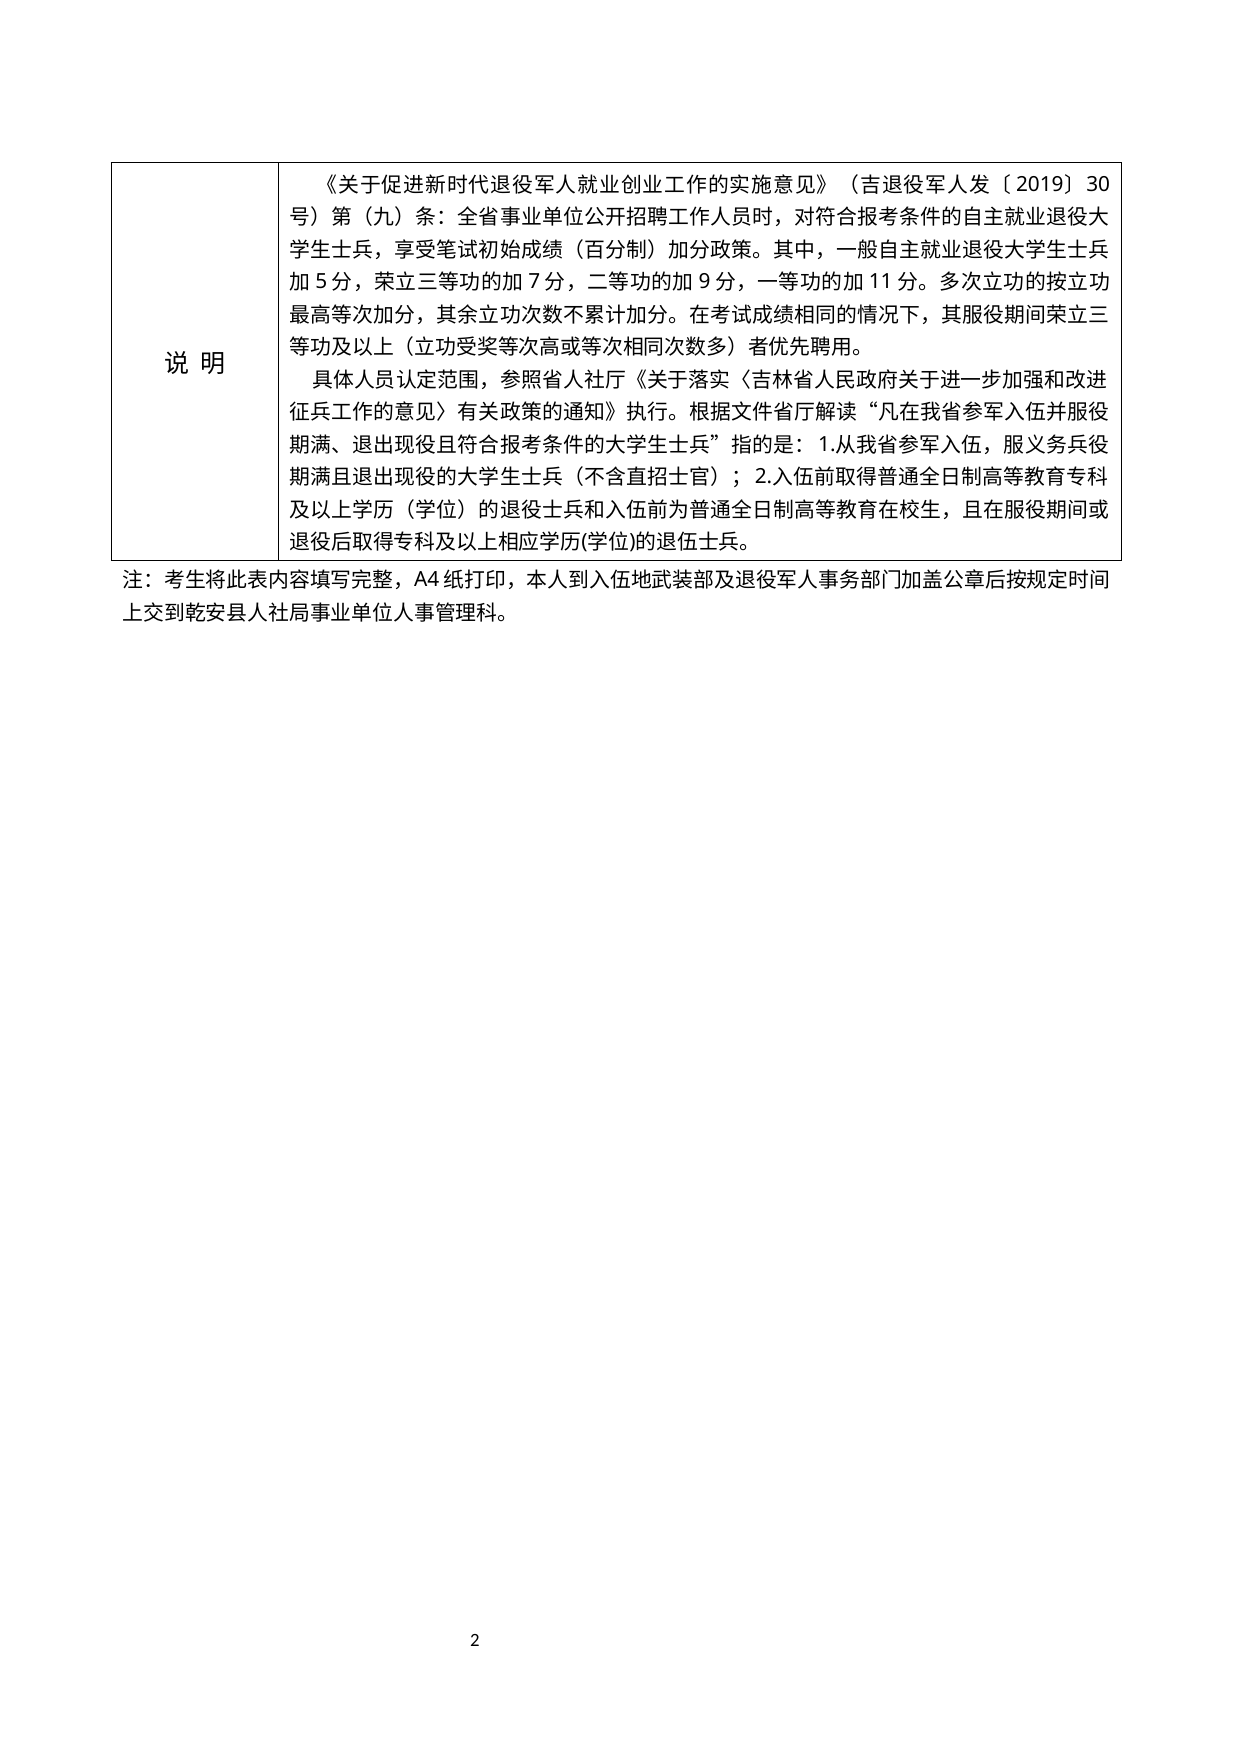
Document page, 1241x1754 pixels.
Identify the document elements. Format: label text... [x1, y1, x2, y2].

table_cell 《关于促进新时代退役军人就业创业工作的实施意见》（吉退役军人发〔2019〕30号）第（九）条：全省事业单位公开招聘工作人员时，对符合报考条件的自主就业退役大学生士兵，享受笔试初始成绩（百分制）加分政策。其中，一般自主就业退役大学生士兵加5分，荣立三等功的加7分，二等功的加9分，一等功的加11分。多次立功的按立功最高等次加分，其余立功次数不累计加分。在考试成绩相同的情况下，其服役期间荣立三等功及以上（立功受奖等次高或等次相同次数多）者优先聘用。 具体人员认定范围，参照省人社厅《关于落实〈吉林省人民政府关于进一步加强和改进征兵工作的意见〉有关政策的通知》执行。根据文件省厅解读“凡在我省参军入伍并服役期满、退出现役且符合报考条件的大学生士兵”指的是：1.从我省参军入伍，服义务兵役期满且退出现役的大学生士兵（不含直招士官）；2.入伍前取得普通全日制高等教育专科及以上学历（学位）的退役士兵和入伍前为普通全日制高等教育在校生，且在服役期间或退役后取得专科及以上相应学历(学位)的退伍士兵。 [279, 163, 1121, 560]
table_cell 注：考生将此表内容填写完整，A4纸打印，本人到入伍地武装部及退役军人事务部门加盖公章后按规定时间上交到乾安县人社局事业单位人事管理科。 [111, 561, 1121, 628]
table_cell 说 明 [112, 163, 278, 560]
